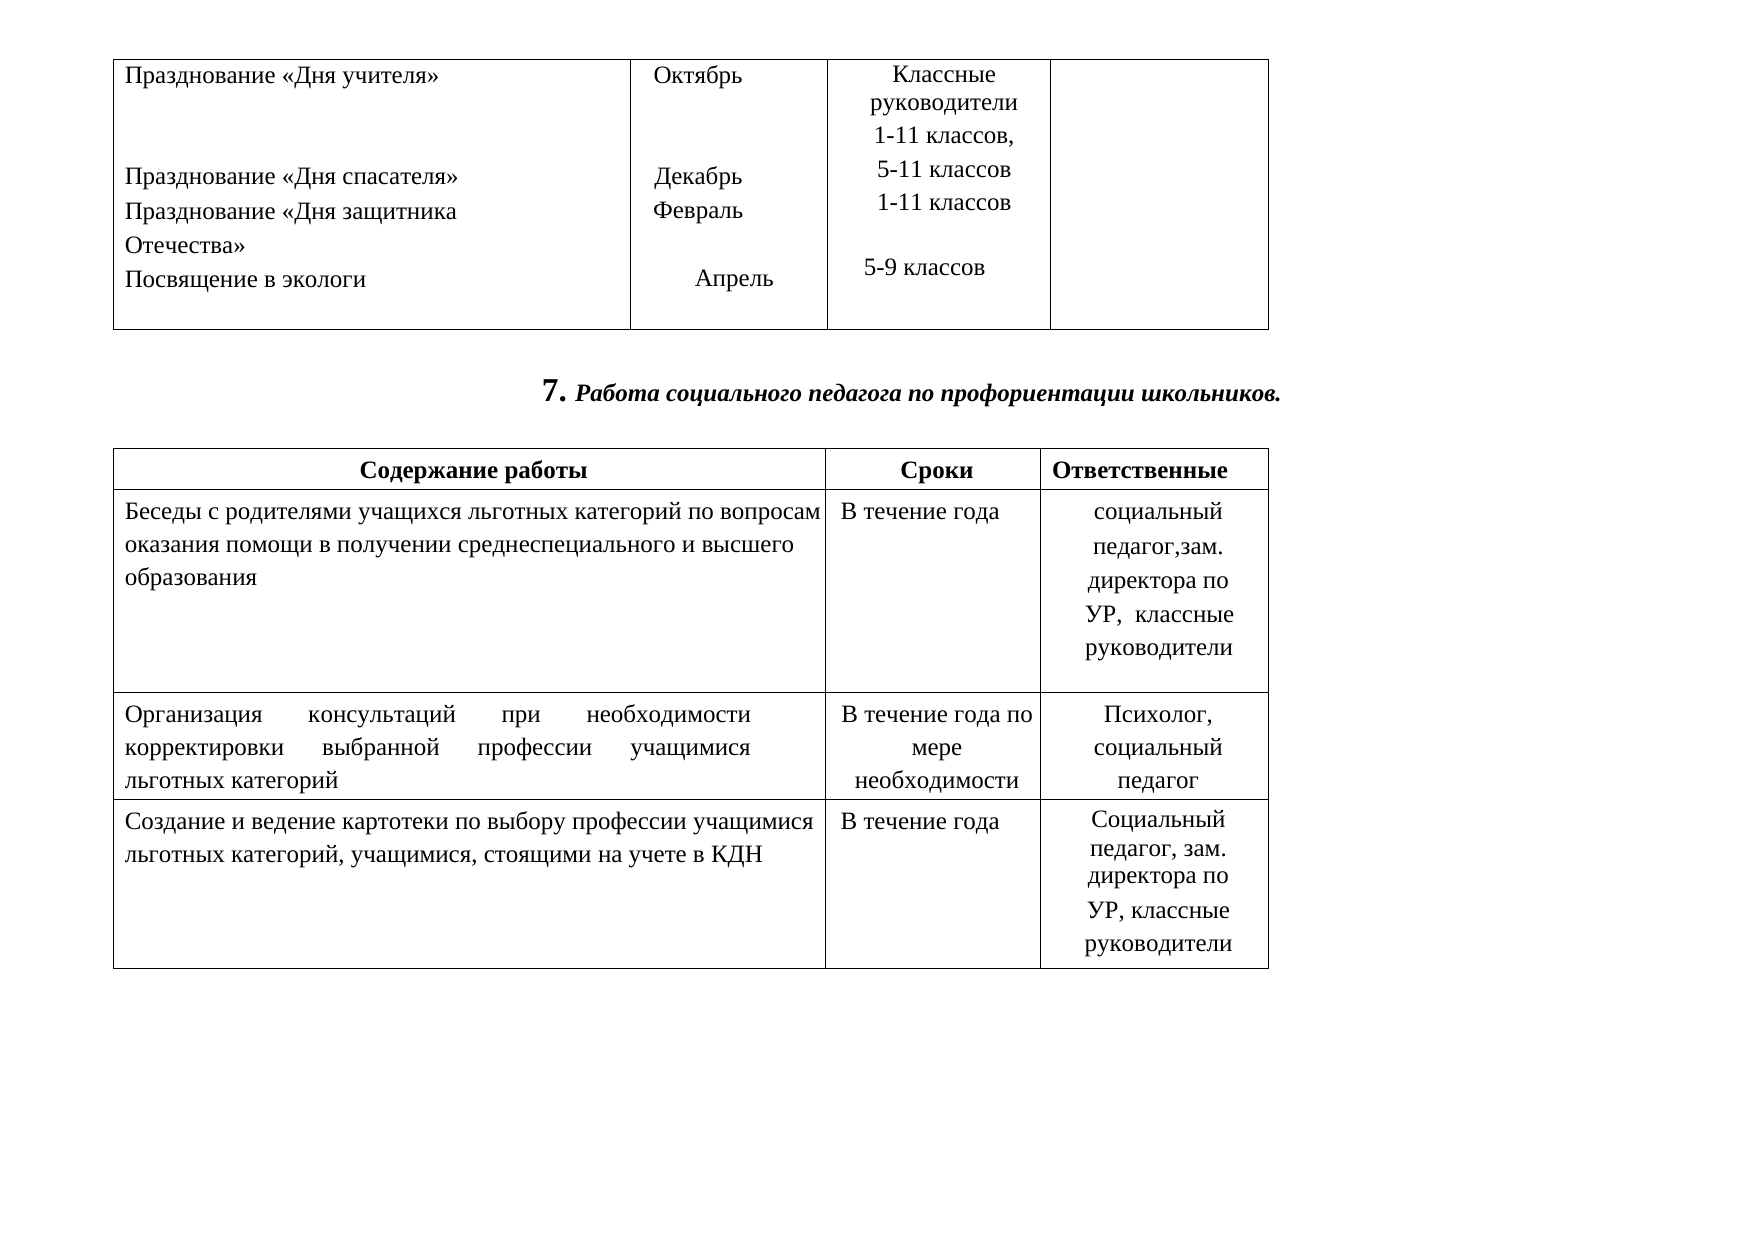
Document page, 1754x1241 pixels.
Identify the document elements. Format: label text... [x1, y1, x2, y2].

table_cell В течение года [826, 800, 1040, 967]
table_header Ответственные [1041, 449, 1268, 489]
table_header Содержание работы [114, 449, 825, 489]
table_cell Создание и ведение картотеки по выбору профессии учащимися льготных категорий, учащимися, стоящими на учете в КДН [114, 800, 825, 967]
table_cell Организация консультаций при необходимости корректировки выбранной профессии учащимися льготных категорий [114, 693, 825, 798]
table_header Сроки [826, 449, 1040, 489]
list Работа социального педагога по профориентации школьников. [127, 371, 1696, 408]
table_cell Социальный педагог, зам. директора по УР, классные руководители [1041, 800, 1268, 967]
table_cell [1051, 60, 1268, 328]
table_cell В течение года [826, 490, 1040, 692]
table_cell Психолог, социальный педагог [1041, 693, 1268, 798]
table_cell социальный педагог,зам. директора по УР, классные руководители [1041, 490, 1268, 692]
table_cell Классные руководители 1-11 классов, 5-11 классов 1-11 классов 5-9 классов [828, 60, 1050, 328]
table_cell Беседы с родителями учащихся льготных категорий по вопросам оказания помощи в получении среднеспециального и высшего образования [114, 490, 825, 692]
table_cell В течение года по мере необходимости [826, 693, 1040, 798]
table_cell Празднование «Дня учителя» Празднование «Дня спасателя» Празднование «Дня защитника Отечества» Посвящение в экологи [114, 60, 630, 328]
table_cell Октябрь Декабрь Февраль Апрель [631, 60, 827, 328]
